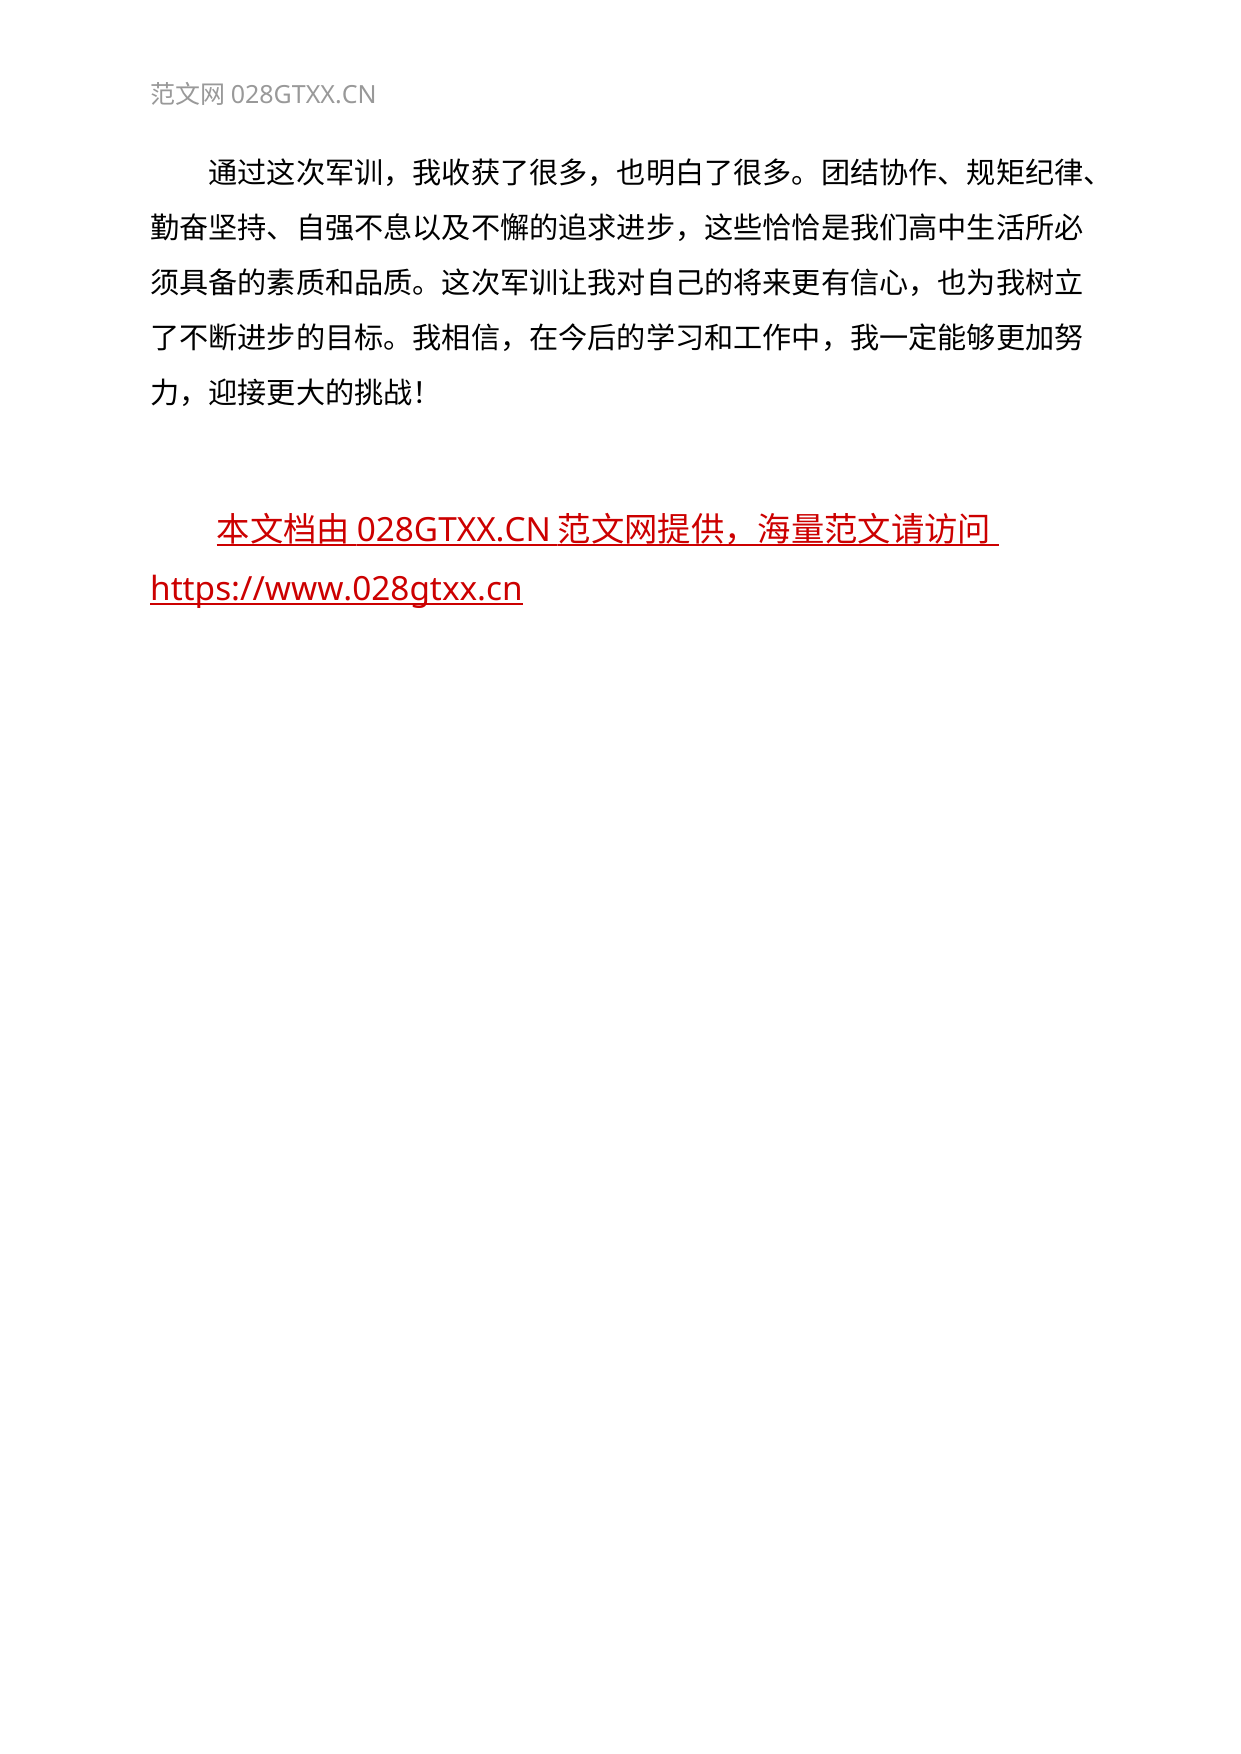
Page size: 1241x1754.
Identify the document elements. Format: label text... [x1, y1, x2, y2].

text 通过这次军训，我收获了很多，也明白了很多。团结协作、规矩纪律、勤奋坚持、自强不息以及不懈的追求进步，这些恰恰是我们高中生活所必须具备的素质和品质。这次军训让我对自己的将来更有信心，也为我树立了不断进步的目标。我相信，在今后的学习和工作中，我一定能够更加努力，迎接更大的挑战！ [150, 150, 1090, 412]
text 本文档由028GTXX.CN范文网提供，海量范文请访问 https://www.028gtxx.cn [150, 503, 1090, 610]
